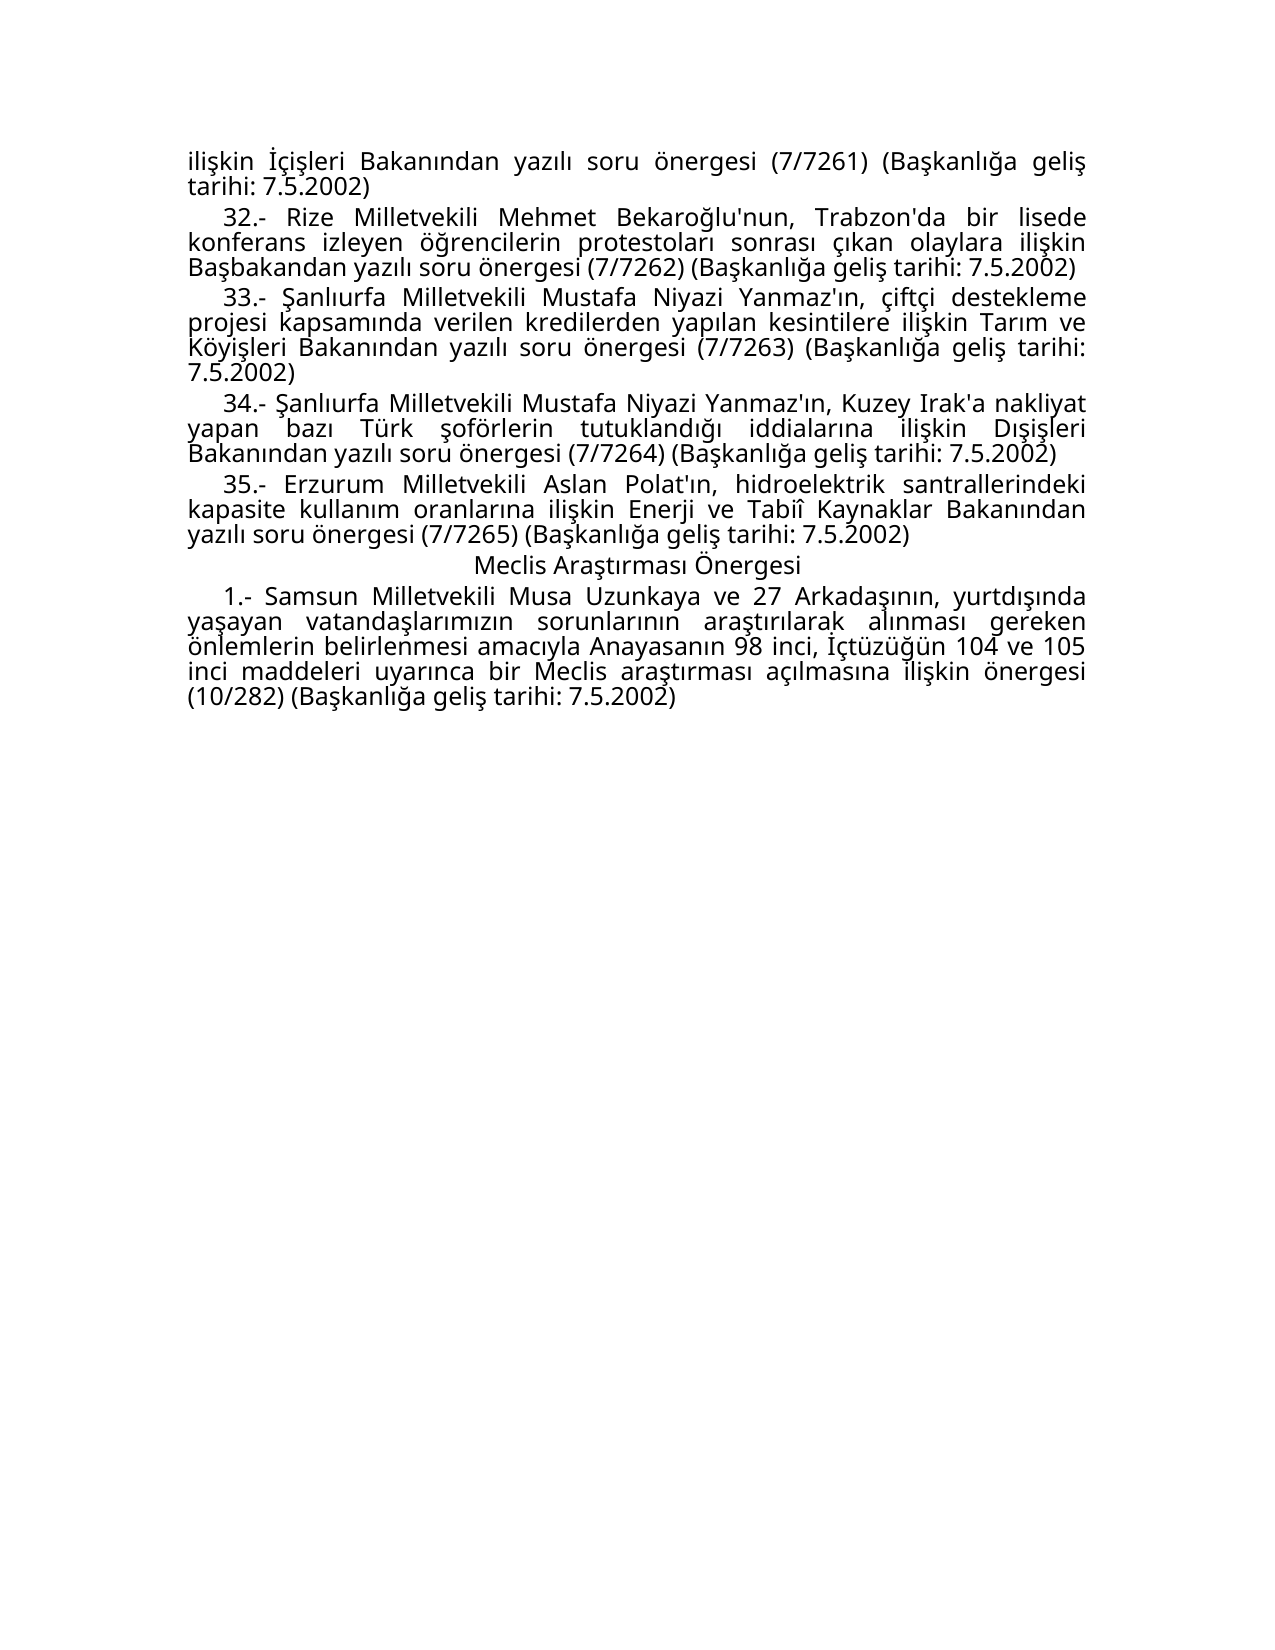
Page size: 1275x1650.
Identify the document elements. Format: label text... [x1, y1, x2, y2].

text Meclis Araştırması Önergesi [187, 555, 1087, 580]
text 35.- Erzurum Milletvekili Aslan Polat'ın, hidroelektrik santrallerindeki kapasite kullanım oranlarına ilişkin Enerji ve Tabiî Kaynaklar Bakanından yazılı soru önergesi (7/7265) (Başkanlığa geliş tarihi: 7.5.2002) [187, 474, 1087, 549]
text 33.- Şanlıurfa Milletvekili Mustafa Niyazi Yanmaz'ın, çiftçi destekleme projesi kapsamında verilen kredilerden yapılan kesintilere ilişkin Tarım ve Köyişleri Bakanından yazılı soru önergesi (7/7263) (Başkanlığa geliş tarihi: 7.5.2002) [187, 287, 1087, 387]
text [187, 150, 1087, 200]
text 1.- Samsun Milletvekili Musa Uzunkaya ve 27 Arkadaşının, yurtdışında yaşayan vatandaşlarımızın sorunlarının araştırılarak alınması gereken önlemlerin belirlenmesi amacıyla Anayasanın 98 inci, İçtüzüğün 104 ve 105 inci maddeleri uyarınca bir Meclis araştırması açılmasına ilişkin önergesi (10/282) (Başkanlığa geliş tarihi: 7.5.2002) [187, 586, 1087, 711]
text 34.- Şanlıurfa Milletvekili Mustafa Niyazi Yanmaz'ın, Kuzey Irak'a nakliyat yapan bazı Türk şoförlerin tutuklandığı iddialarına ilişkin Dışişleri Bakanından yazılı soru önergesi (7/7264) (Başkanlığa geliş tarihi: 7.5.2002) [187, 393, 1087, 468]
text 32.- Rize Milletvekili Mehmet Bekaroğlu'nun, Trabzon'da bir lisede konferans izleyen öğrencilerin protestoları sonrası çıkan olaylara ilişkin Başbakandan yazılı soru önergesi (7/7262) (Başkanlığa geliş tarihi: 7.5.2002) [187, 206, 1087, 281]
